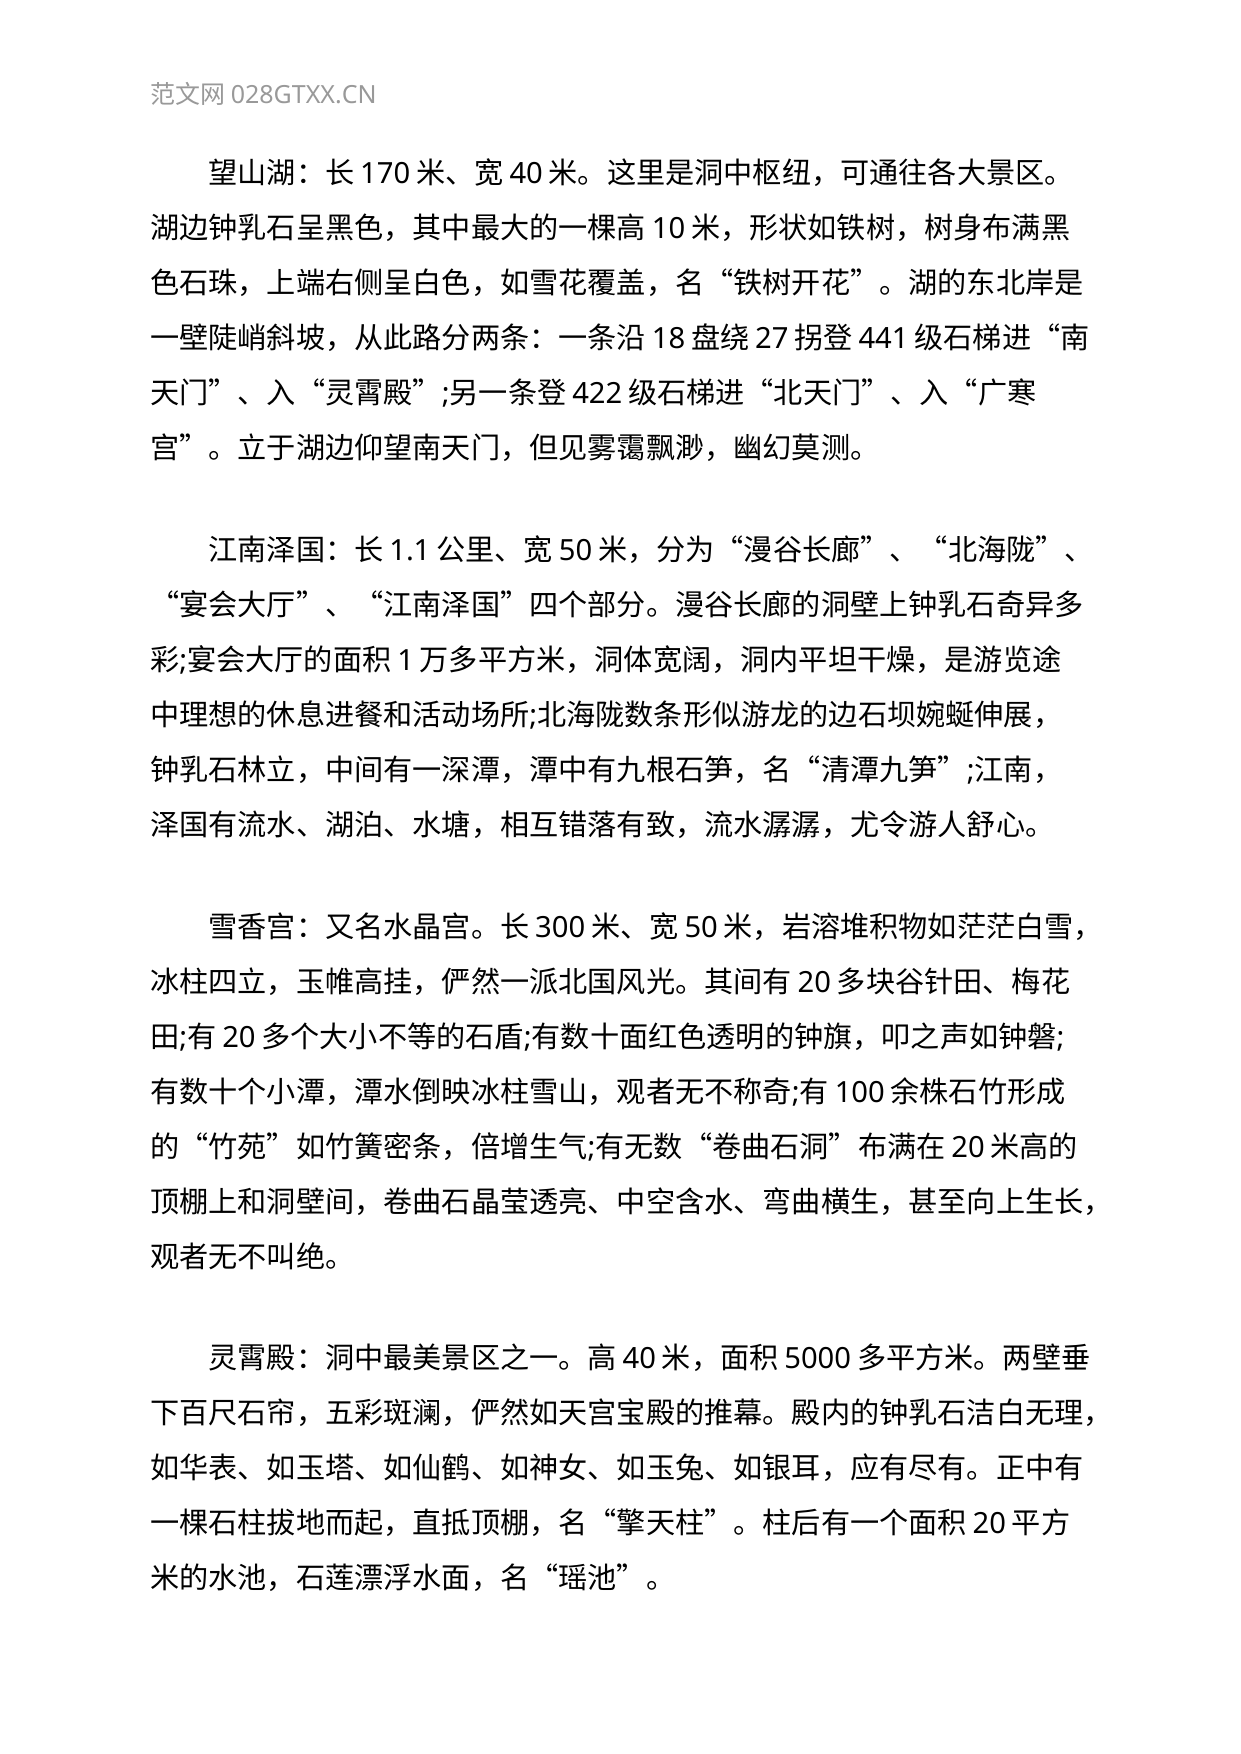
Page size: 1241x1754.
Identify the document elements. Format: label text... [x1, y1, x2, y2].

text 江南泽国：长1.1公里、宽50米，分为“漫谷长廊”、“北海陇”、“宴会大厅”、“江南泽国”四个部分。漫谷长廊的洞壁上钟乳石奇异多彩;宴会大厅的面积1万多平方米，洞体宽阔，洞内平坦干燥，是游览途中理想的休息进餐和活动场所;北海陇数条形似游龙的边石坝婉蜒伸展，钟乳石林立，中间有一深潭，潭中有九根石笋，名“清潭九笋”;江南，泽国有流水、湖泊、水塘，相互错落有致，流水潺潺，尤令游人舒心。 [150, 527, 1090, 844]
text 灵霄殿：洞中最美景区之一。高40米，面积5000多平方米。两壁垂下百尺石帘，五彩斑澜，俨然如天宫宝殿的推幕。殿内的钟乳石洁白无理，如华表、如玉塔、如仙鹤、如神女、如玉兔、如银耳，应有尽有。正中有一棵石柱拔地而起，直抵顶棚，名“擎天柱”。柱后有一个面积20平方米的水池，石莲漂浮水面，名“瑶池”。 [150, 1335, 1090, 1597]
text 望山湖：长170米、宽40米。这里是洞中枢纽，可通往各大景区。湖边钟乳石呈黑色，其中最大的一棵高10米，形状如铁树，树身布满黑色石珠，上端右侧呈白色，如雪花覆盖，名“铁树开花”。湖的东北岸是一壁陡峭斜坡，从此路分两条：一条沿18盘绕27拐登441级石梯进“南天门”、入“灵霄殿”;另一条登422级石梯进“北天门”、入“广寒宫”。立于湖边仰望南天门，但见雾霭飘渺，幽幻莫测。 [150, 150, 1090, 467]
text 雪香宫：又名水晶宫。长300米、宽50米，岩溶堆积物如茫茫白雪，冰柱四立，玉帷高挂，俨然一派北国风光。其间有20多块谷针田、梅花田;有20多个大小不等的石盾;有数十面红色透明的钟旗，叩之声如钟磐;有数十个小潭，潭水倒映冰柱雪山，观者无不称奇;有100余株石竹形成的“竹苑”如竹簧密条，倍增生气;有无数“卷曲石洞”布满在20米高的顶棚上和洞壁间，卷曲石晶莹透亮、中空含水、弯曲横生，甚至向上生长，观者无不叫绝。 [150, 903, 1090, 1276]
